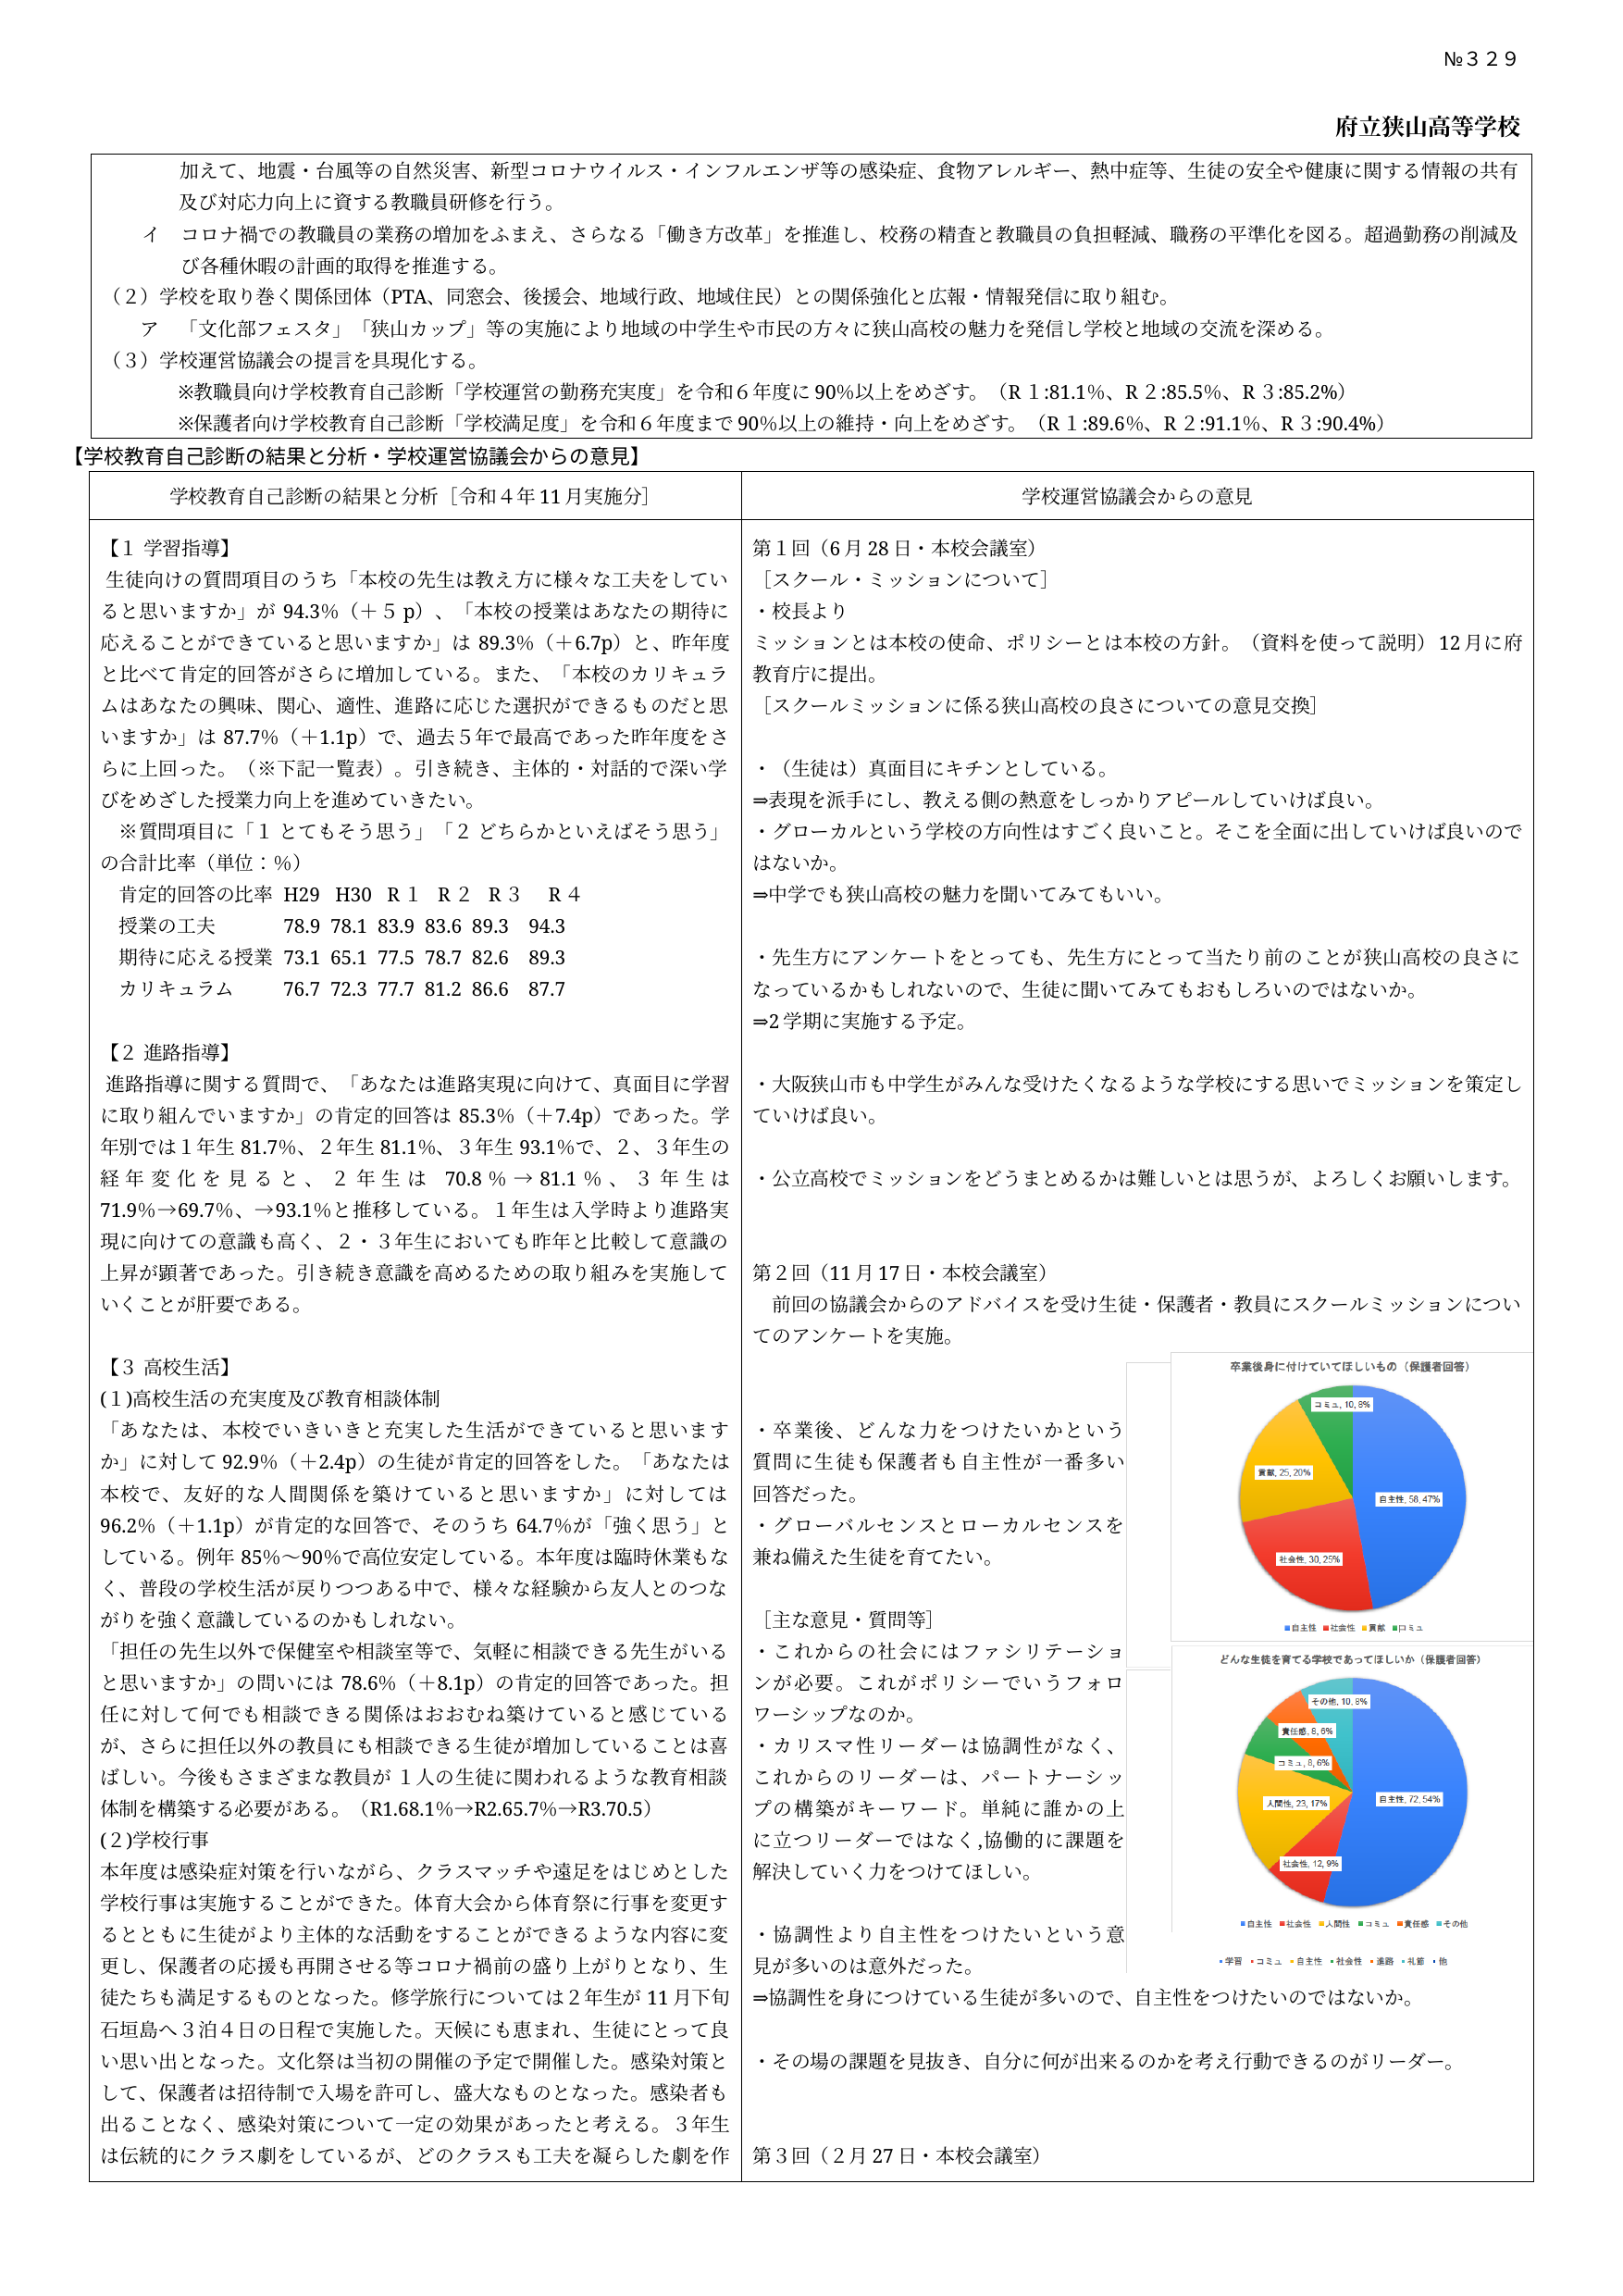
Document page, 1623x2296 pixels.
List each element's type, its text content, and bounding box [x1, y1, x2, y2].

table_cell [742, 520, 1533, 2181]
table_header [92, 155, 1531, 438]
table_header 学校運営協議会からの意見 [742, 472, 1533, 519]
text 【学校教育自己診断の結果と分析・学校運営協議会からの意見】 [13, 439, 1541, 470]
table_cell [90, 520, 741, 2181]
table_header 学校教育自己診断の結果と分析［令和４年11月実施分］ [90, 472, 741, 519]
